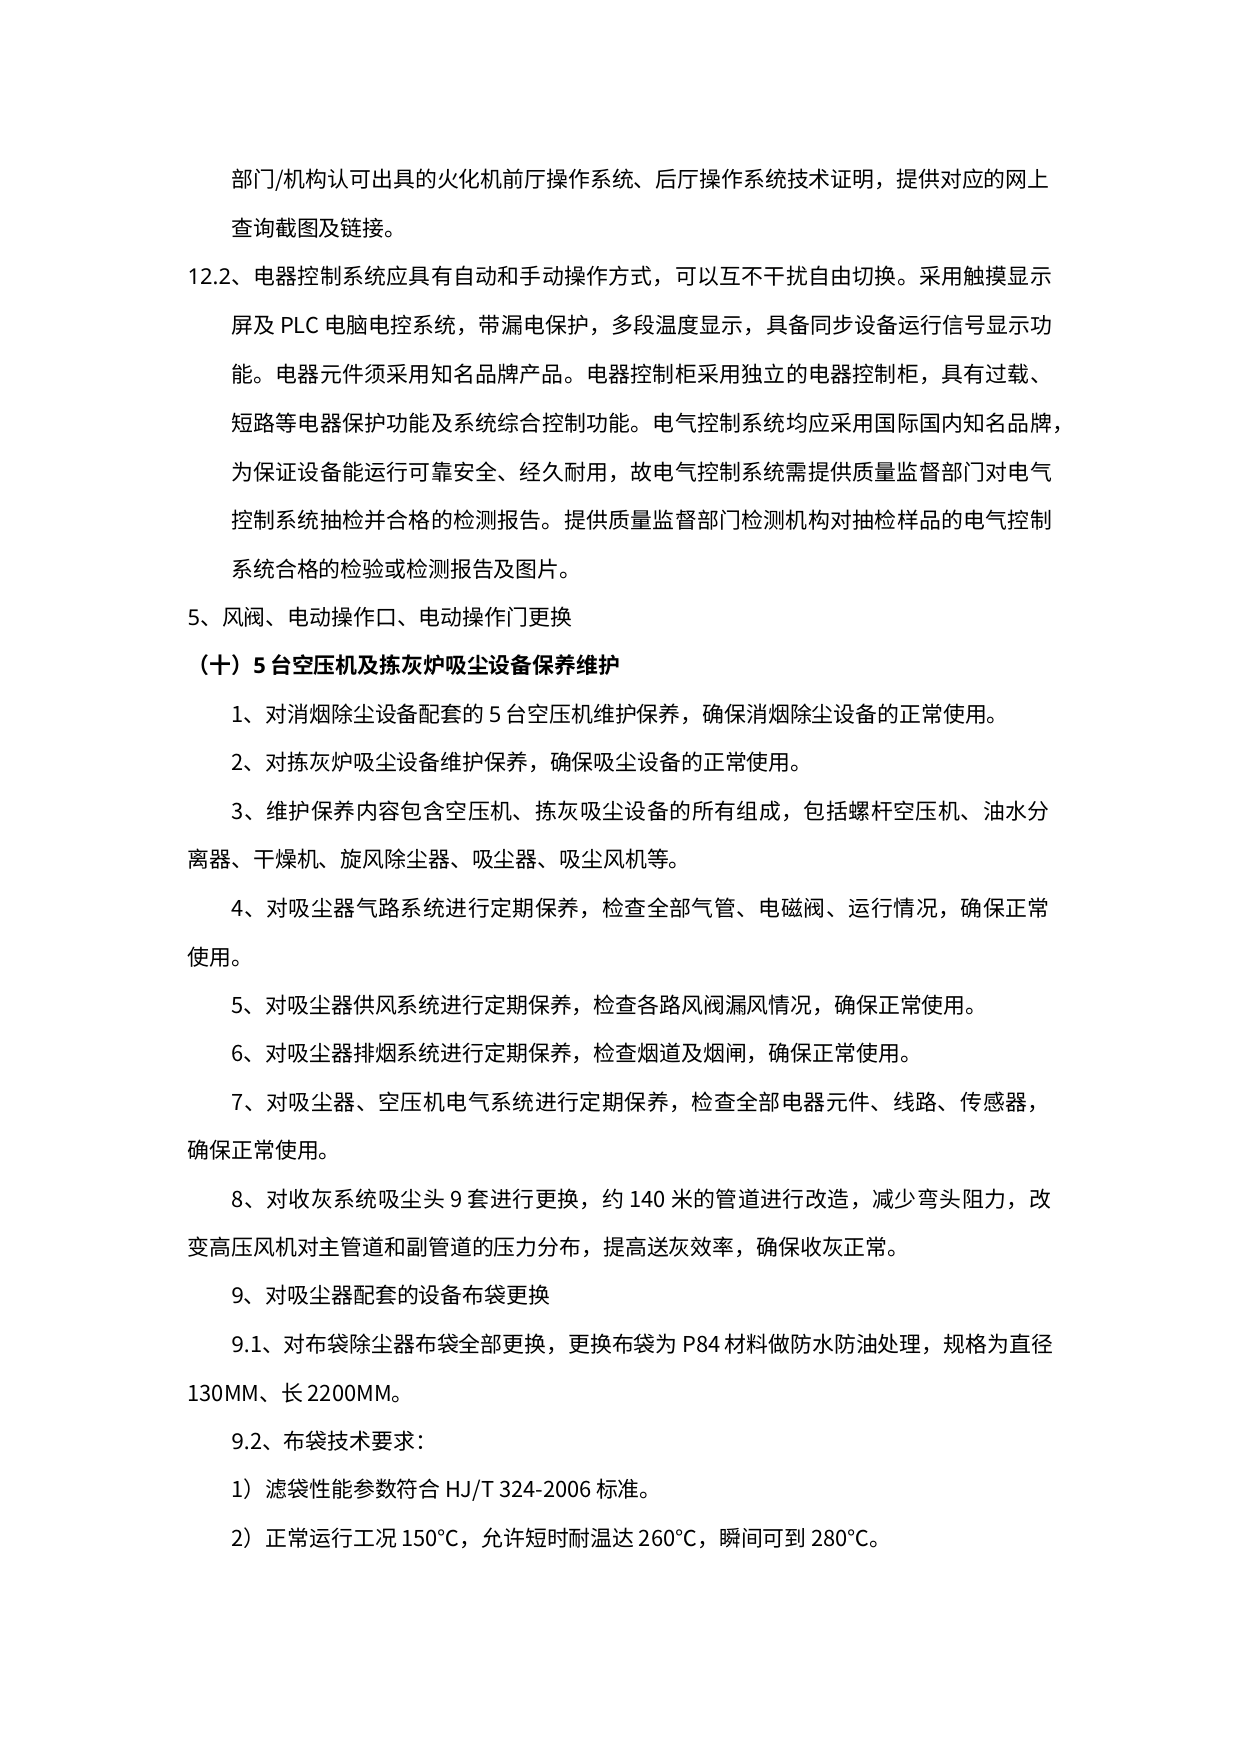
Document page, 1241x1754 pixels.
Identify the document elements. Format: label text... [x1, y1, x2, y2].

text 5、对吸尘器供风系统进行定期保养，检查各路风阀漏风情况，确保正常使用。 [187, 987, 1053, 1020]
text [187, 162, 1053, 243]
text 7、对吸尘器、空压机电气系统进行定期保养，检查全部电器元件、线路、传感器，确保正常使用。 [187, 1084, 1053, 1165]
text 3、维护保养内容包含空压机、拣灰吸尘设备的所有组成，包括螺杆空压机、油水分离器、干燥机、旋风除尘器、吸尘器、吸尘风机等。 [187, 793, 1053, 874]
text 1、对消烟除尘设备配套的5台空压机维护保养，确保消烟除尘设备的正常使用。 [187, 697, 1053, 729]
text 9.1、对布袋除尘器布袋全部更换，更换布袋为P84材料做防水防油处理，规格为直径130MM、长2200MM。 [187, 1327, 1053, 1408]
text 2、对拣灰炉吸尘设备维护保养，确保吸尘设备的正常使用。 [187, 745, 1053, 777]
text 9.2、布袋技术要求： [187, 1424, 1053, 1456]
text 4、对吸尘器气路系统进行定期保养，检查全部气管、电磁阀、运行情况，确保正常使用。 [187, 890, 1053, 972]
text 9、对吸尘器配套的设备布袋更换 [187, 1278, 1053, 1311]
text 6、对吸尘器排烟系统进行定期保养，检查烟道及烟闸，确保正常使用。 [187, 1036, 1053, 1068]
text 8、对收灰系统吸尘头9套进行更换，约140米的管道进行改造，减少弯头阻力，改变高压风机对主管道和副管道的压力分布，提高送灰效率，确保收灰正常。 [187, 1181, 1053, 1262]
text 5、风阀、电动操作口、电动操作门更换 [187, 600, 1053, 632]
text 12.2、电器控制系统应具有自动和手动操作方式，可以互不干扰自由切换。采用触摸显示屏及PLC 电脑电控系统，带漏电保护，多段温度显示，具备同步设备运行信号显示功能。电器元件须采用知名品牌产品。电器控制柜采用独立的电器控制柜，具有过载、短路等电器保护功能及系统综合控制功能。电气控制系统均应采用国际国内知名品牌，为保证设备能运行可靠安全、经久耐用，故电气控制系统需提供质量监督部门对电气控制系统抽检并合格的检测报告。提供质量监督部门检测机构对抽检样品的电气控制系统合格的检验或检测报告及图片。 [187, 259, 1053, 584]
text 1）滤袋性能参数符合HJ/T 324-2006标准。 [187, 1472, 1053, 1504]
text 2）正常运行工况150℃，允许短时耐温达260℃，瞬间可到280℃。 [187, 1520, 1053, 1553]
text （十）5台空压机及拣灰炉吸尘设备保养维护 [187, 648, 1053, 681]
